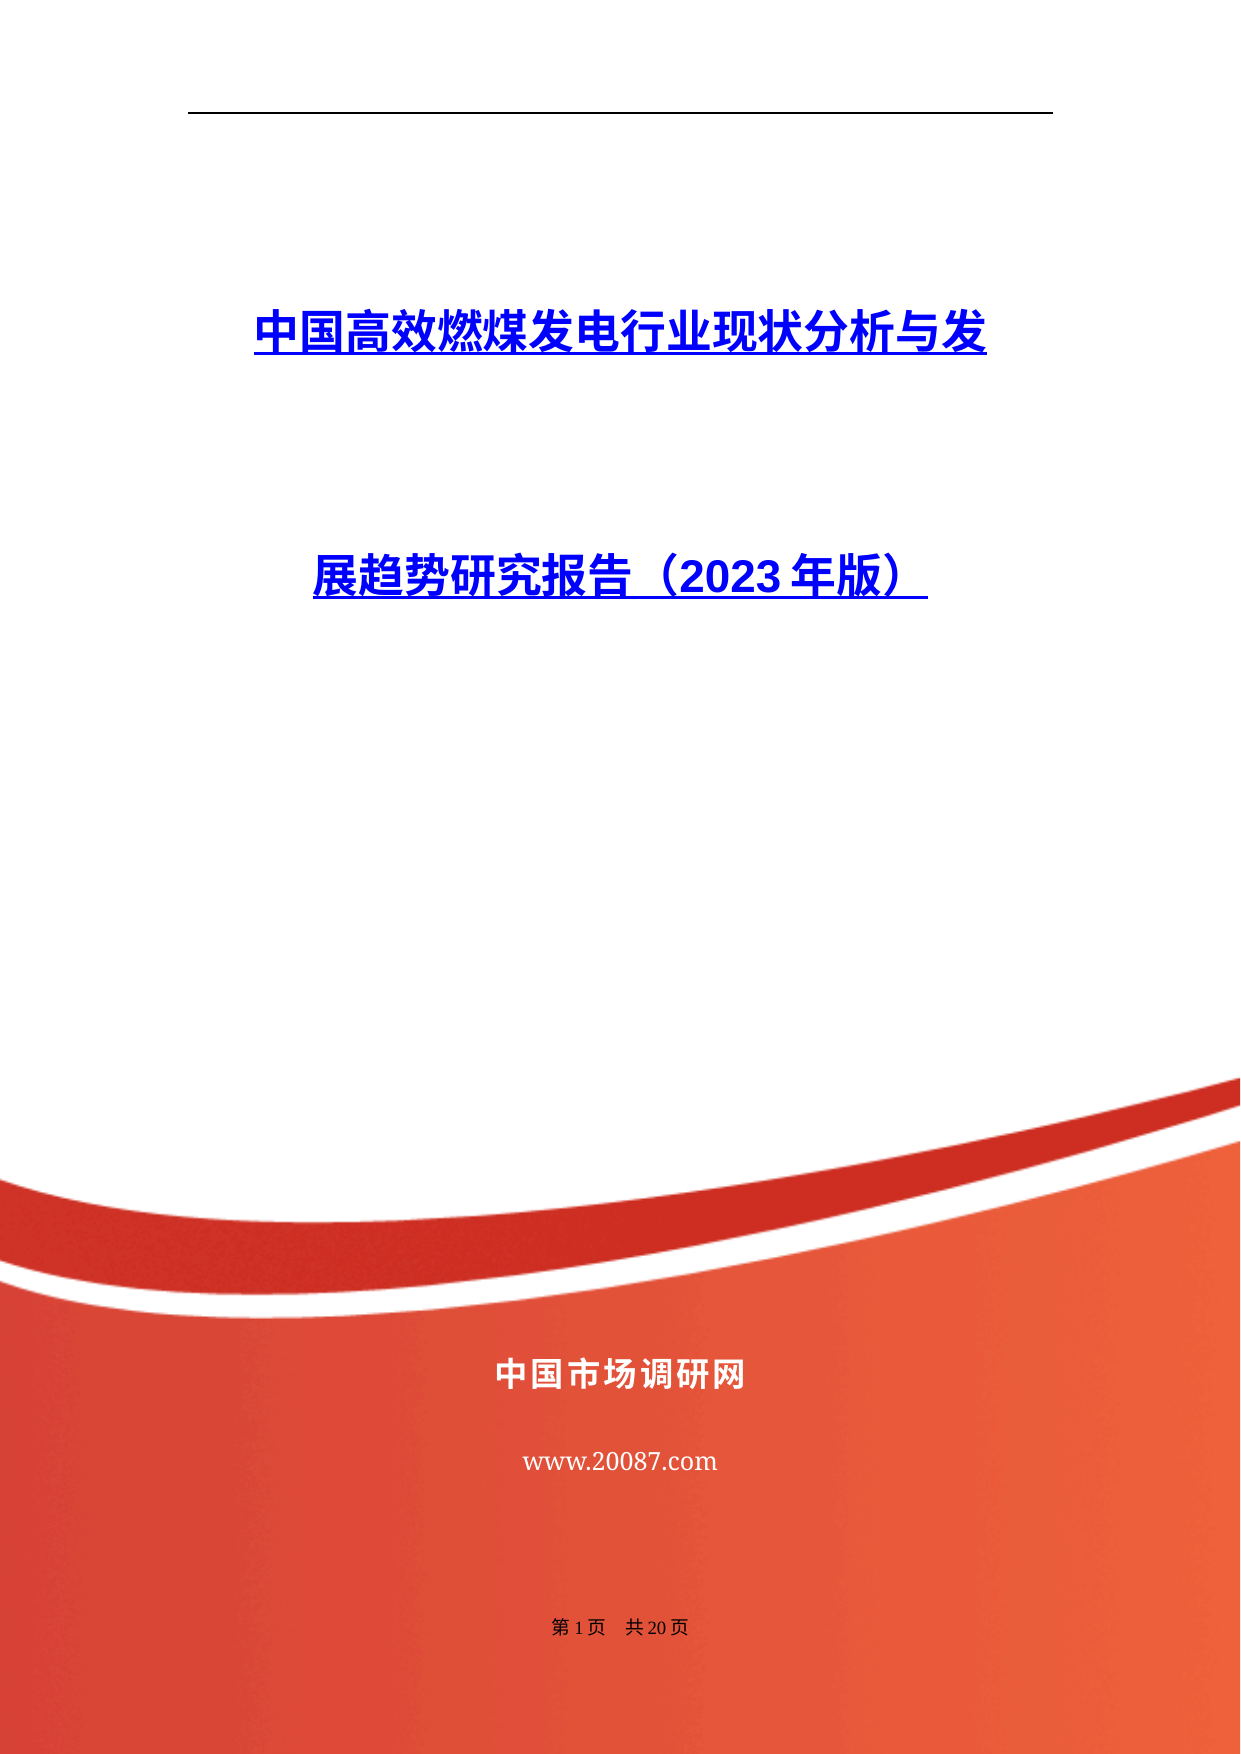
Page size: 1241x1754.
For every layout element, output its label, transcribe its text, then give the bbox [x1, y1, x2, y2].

table_header 中国高效燃煤发电行业现状分析与发展趋势研究报告（2023年版） [188, 207, 1053, 773]
subtitle 中国市场调研网 [187, 1339, 1053, 1404]
text www.20087.com [187, 1428, 1053, 1493]
picture [0, 1006, 1241, 1754]
